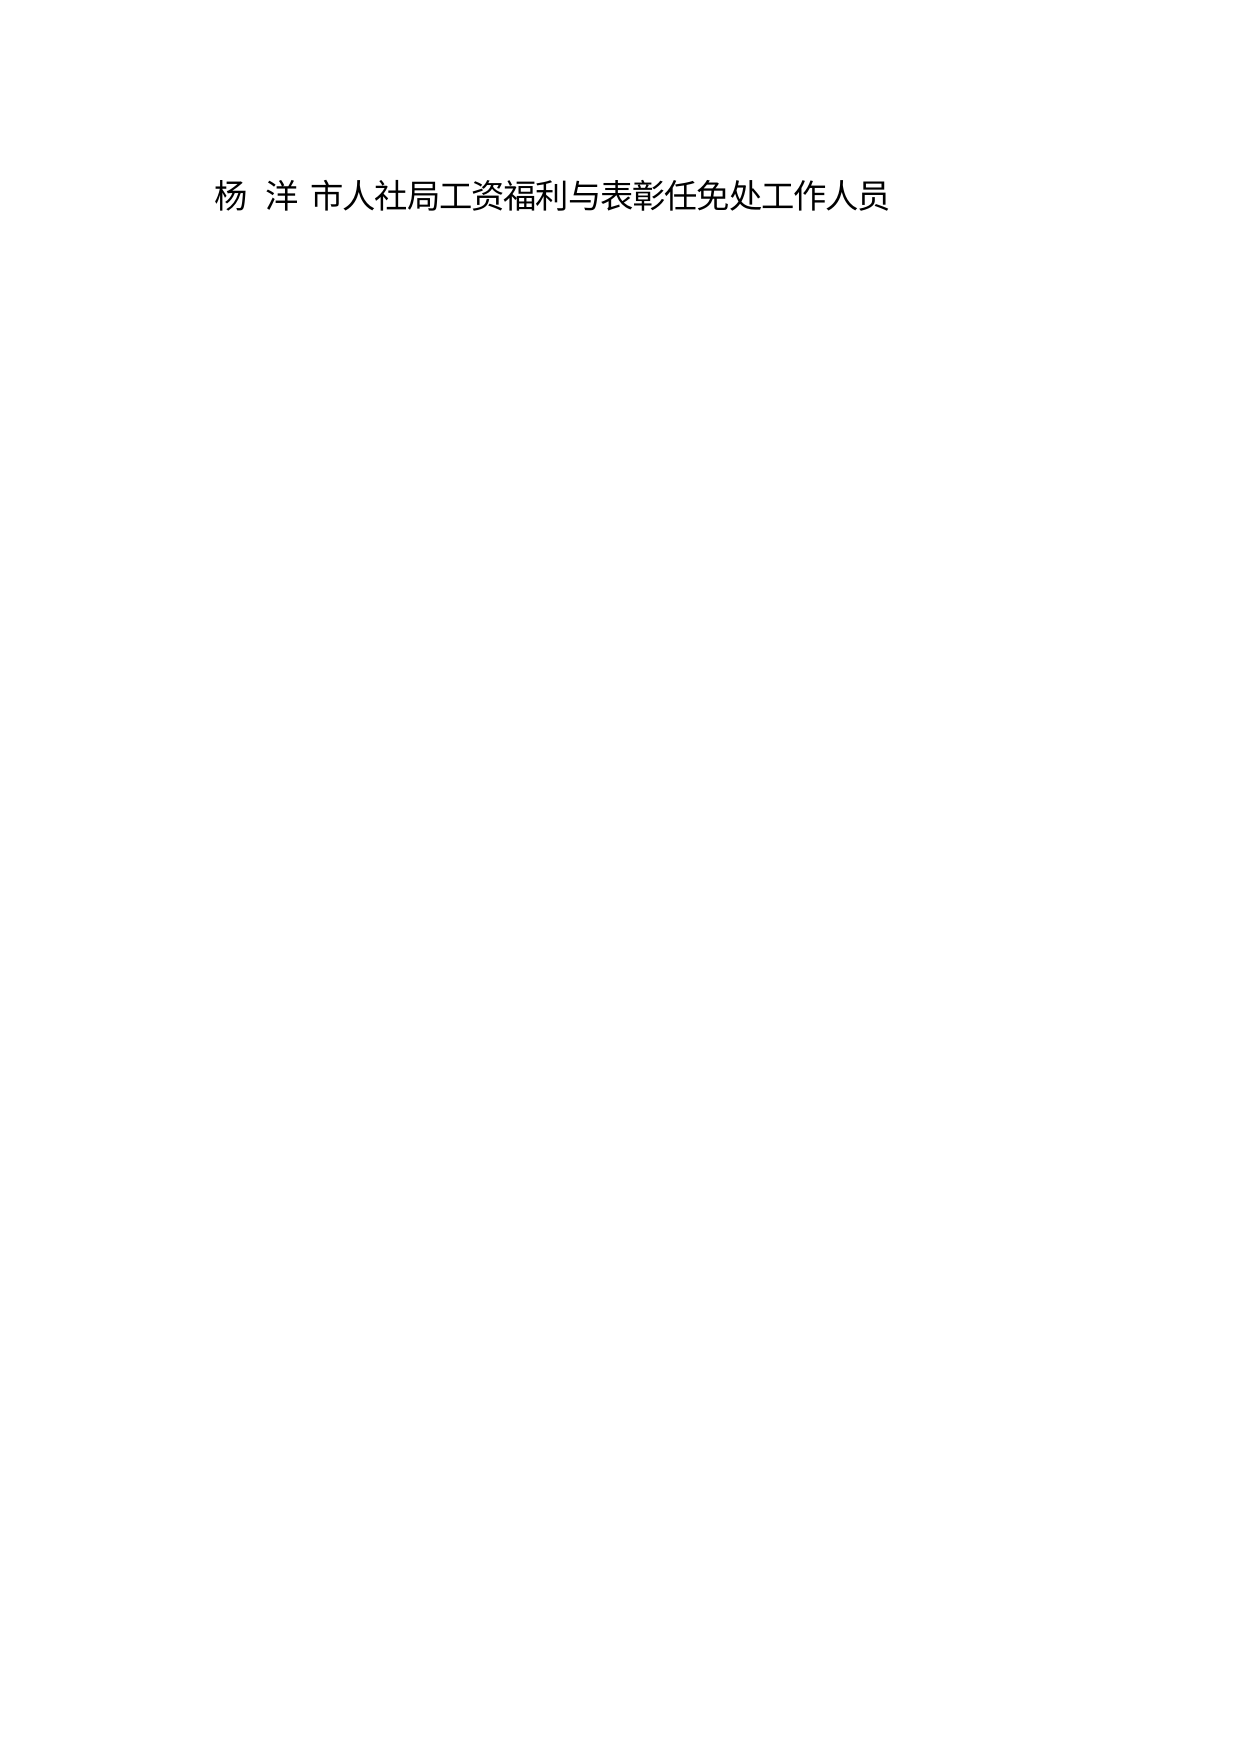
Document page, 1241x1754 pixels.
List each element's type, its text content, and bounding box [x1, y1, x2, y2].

list 杨 洋 市人社局工资福利与表彰任免处工作人员 [152, 162, 1088, 227]
